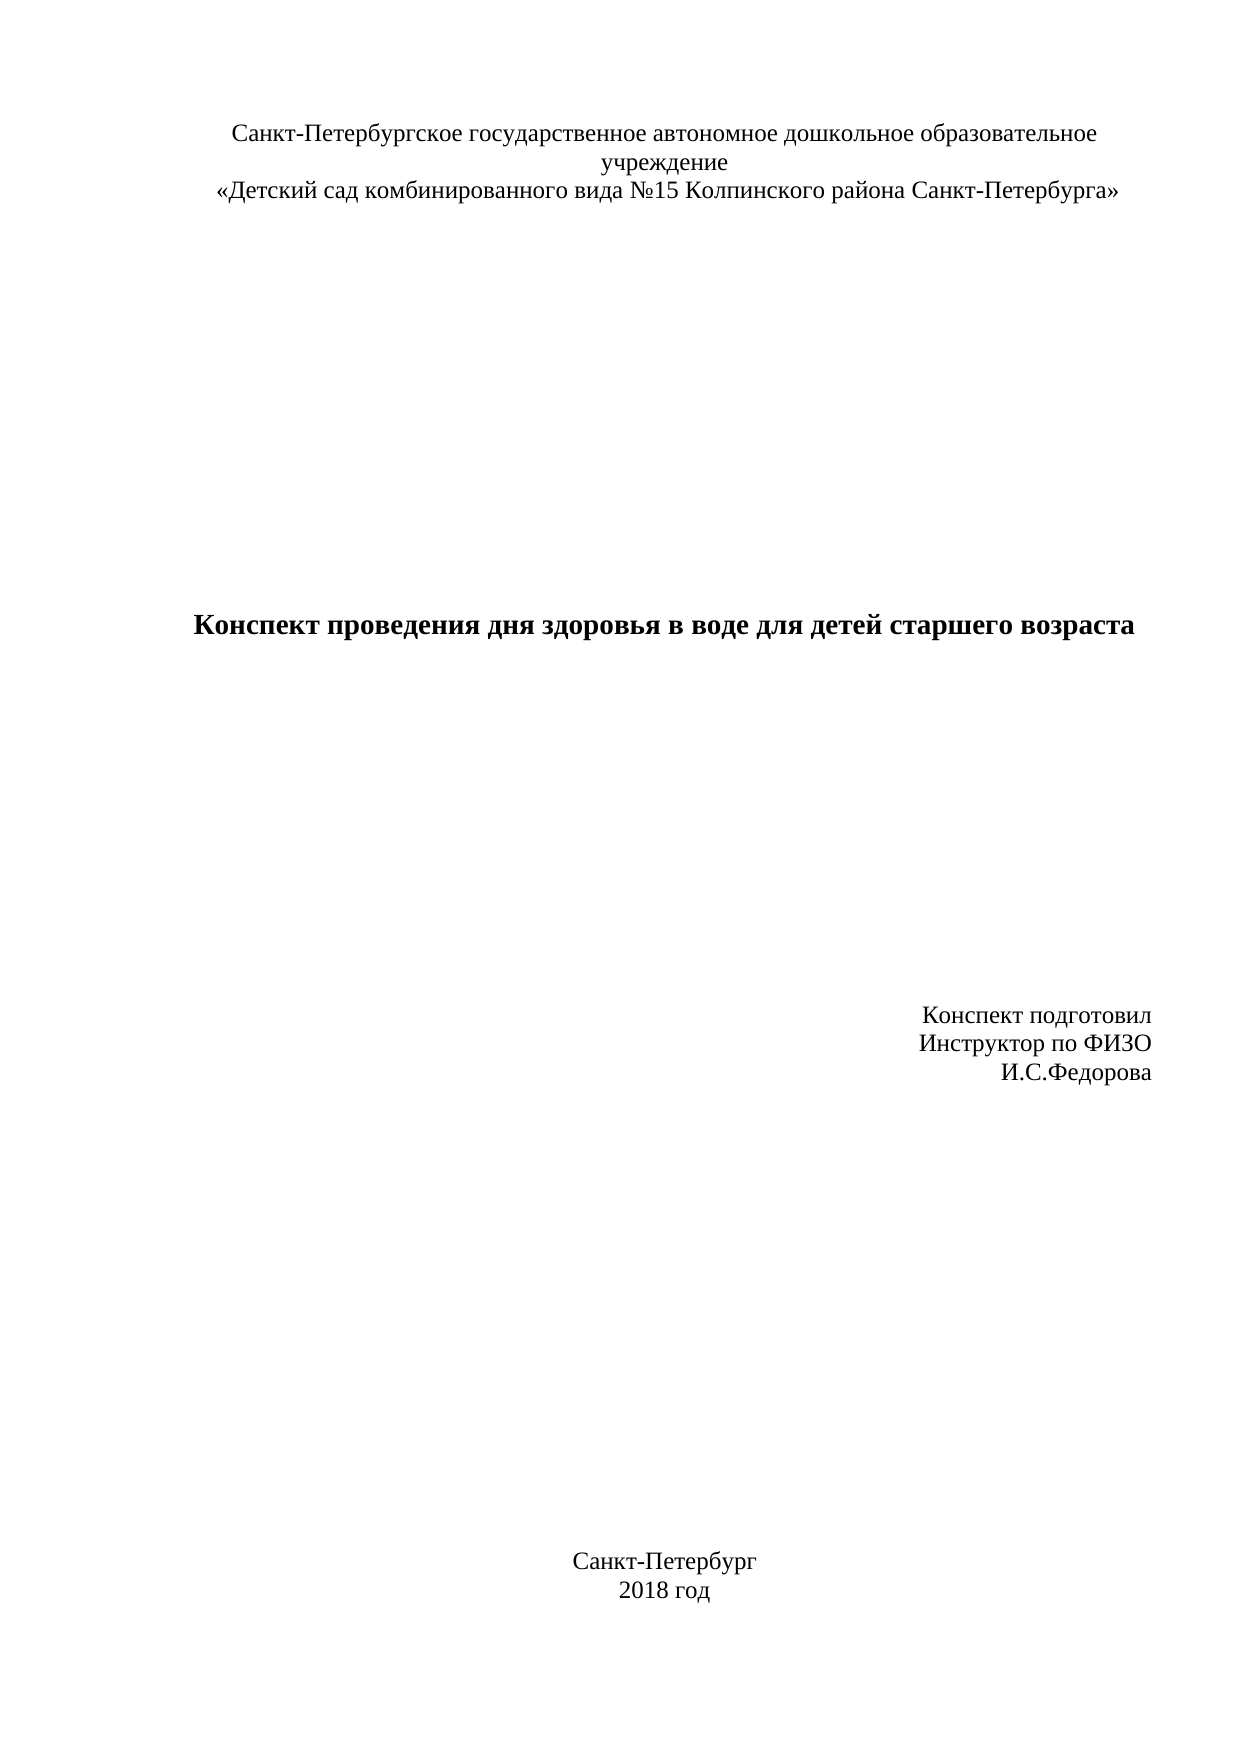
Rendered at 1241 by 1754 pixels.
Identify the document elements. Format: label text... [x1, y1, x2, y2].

text Санкт-Петербургское государственное автономное дошкольное образовательное учреждение [177, 118, 1152, 176]
text 2018 год [177, 1575, 1152, 1603]
text «Детский сад комбинированного вида №15 Колпинского района Санкт-Петербурга» [177, 176, 1152, 204]
text Конспект проведения дня здоровья в воде для детей старшего возраста [177, 607, 1152, 640]
text Конспект подготовил [177, 1000, 1152, 1028]
text Инструктор по ФИЗО [177, 1028, 1152, 1057]
text Санкт-Петербург [177, 1546, 1152, 1575]
text И.С.Федорова [177, 1057, 1152, 1086]
